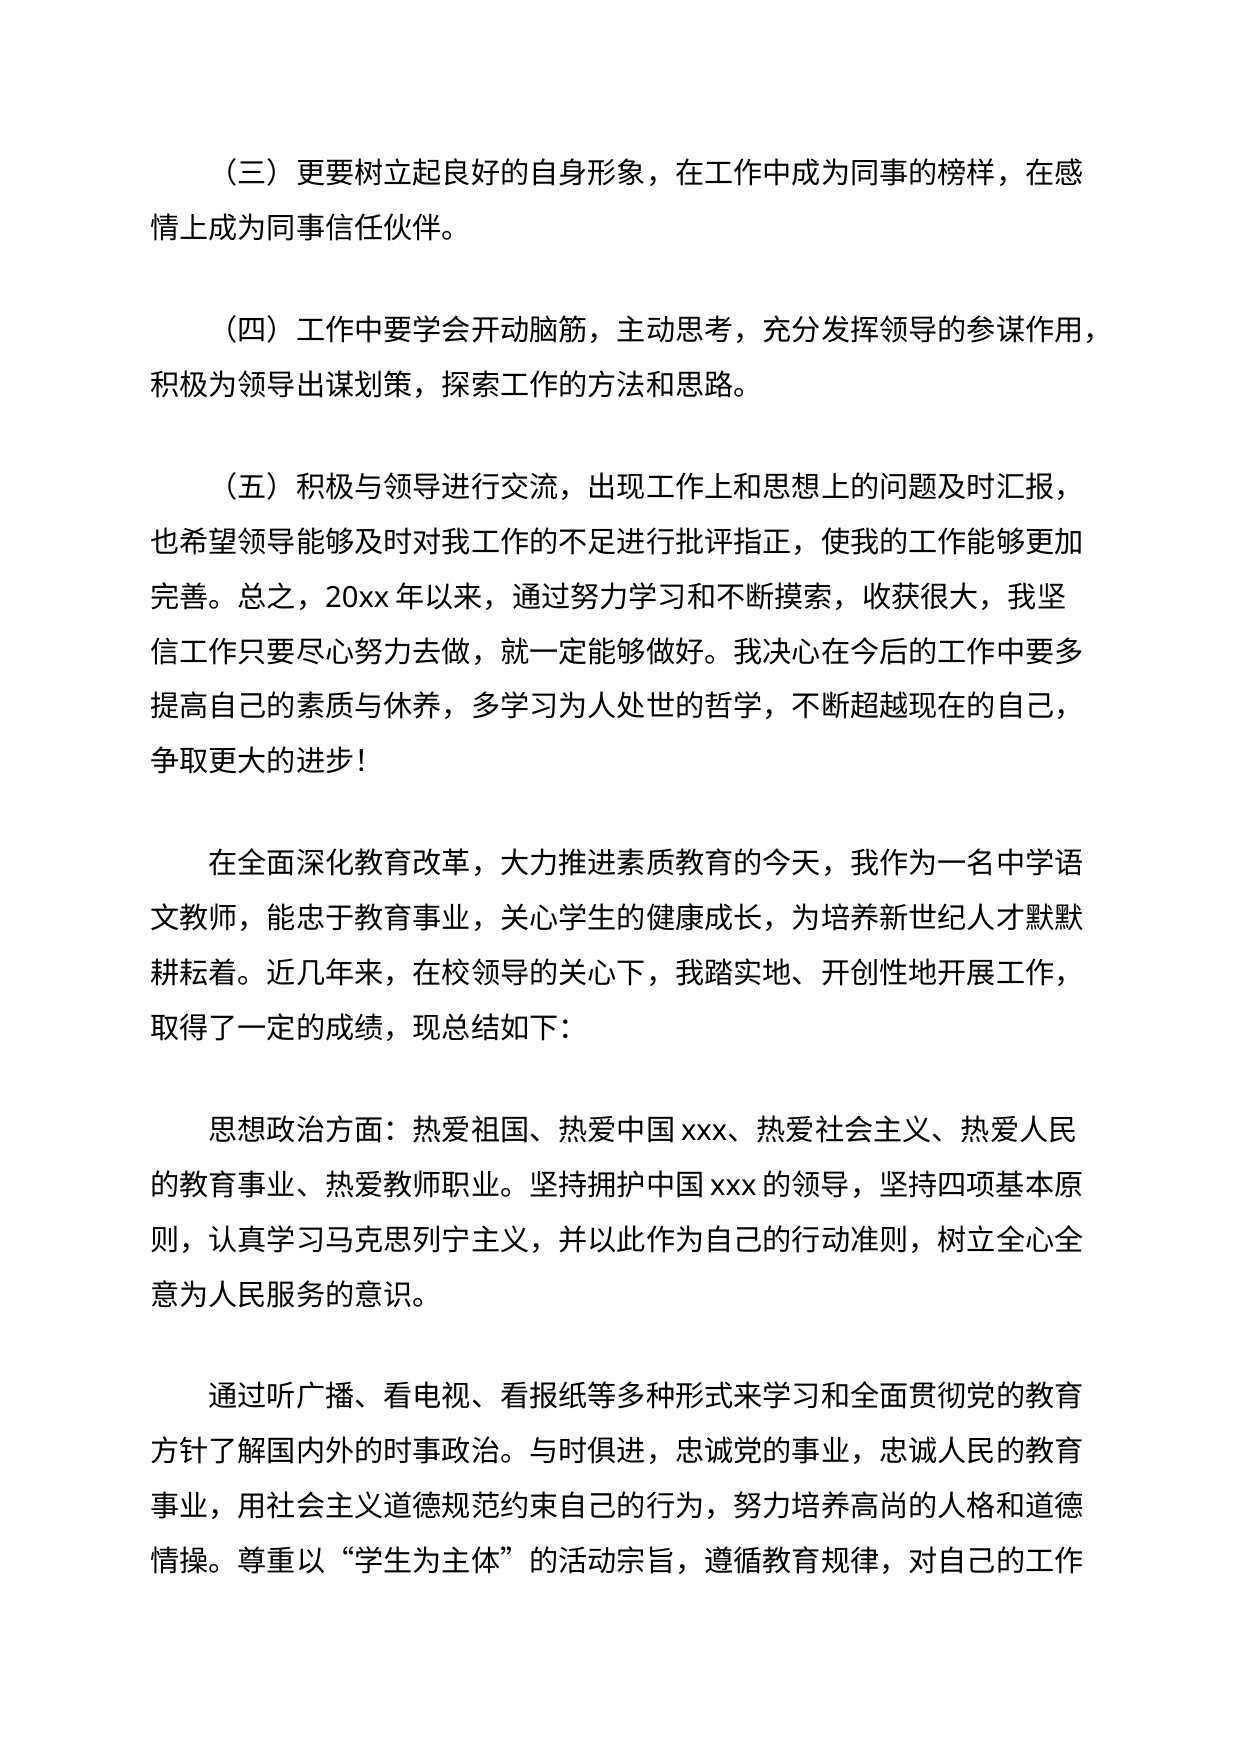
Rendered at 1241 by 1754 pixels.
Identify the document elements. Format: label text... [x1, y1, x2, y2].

text （四）工作中要学会开动脑筋，主动思考，充分发挥领导的参谋作用，积极为领导出谋划策，探索工作的方法和思路。 [150, 307, 1090, 404]
text 在全面深化教育改革，大力推进素质教育的今天，我作为一名中学语文教师，能忠于教育事业，关心学生的健康成长，为培养新世纪人才默默耕耘着。近几年来，在校领导的关心下，我踏实地、开创性地开展工作，取得了一定的成绩，现总结如下： [150, 840, 1090, 1047]
text （三）更要树立起良好的自身形象，在工作中成为同事的榜样，在感情上成为同事信任伙伴。 [150, 150, 1090, 247]
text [150, 1373, 1090, 1580]
text 思想政治方面：热爱祖国、热爱中国xxx、热爱社会主义、热爱人民的教育事业、热爱教师职业。坚持拥护中国xxx的领导，坚持四项基本原则，认真学习马克思列宁主义，并以此作为自己的行动准则，树立全心全意为人民服务的意识。 [150, 1106, 1090, 1313]
text （五）积极与领导进行交流，出现工作上和思想上的问题及时汇报，也希望领导能够及时对我工作的不足进行批评指正，使我的工作能够更加完善。总之，20xx年以来，通过努力学习和不断摸索，收获很大，我坚信工作只要尽心努力去做，就一定能够做好。我决心在今后的工作中要多提高自己的素质与休养，多学习为人处世的哲学，不断超越现在的自己，争取更大的进步！ [150, 463, 1090, 780]
